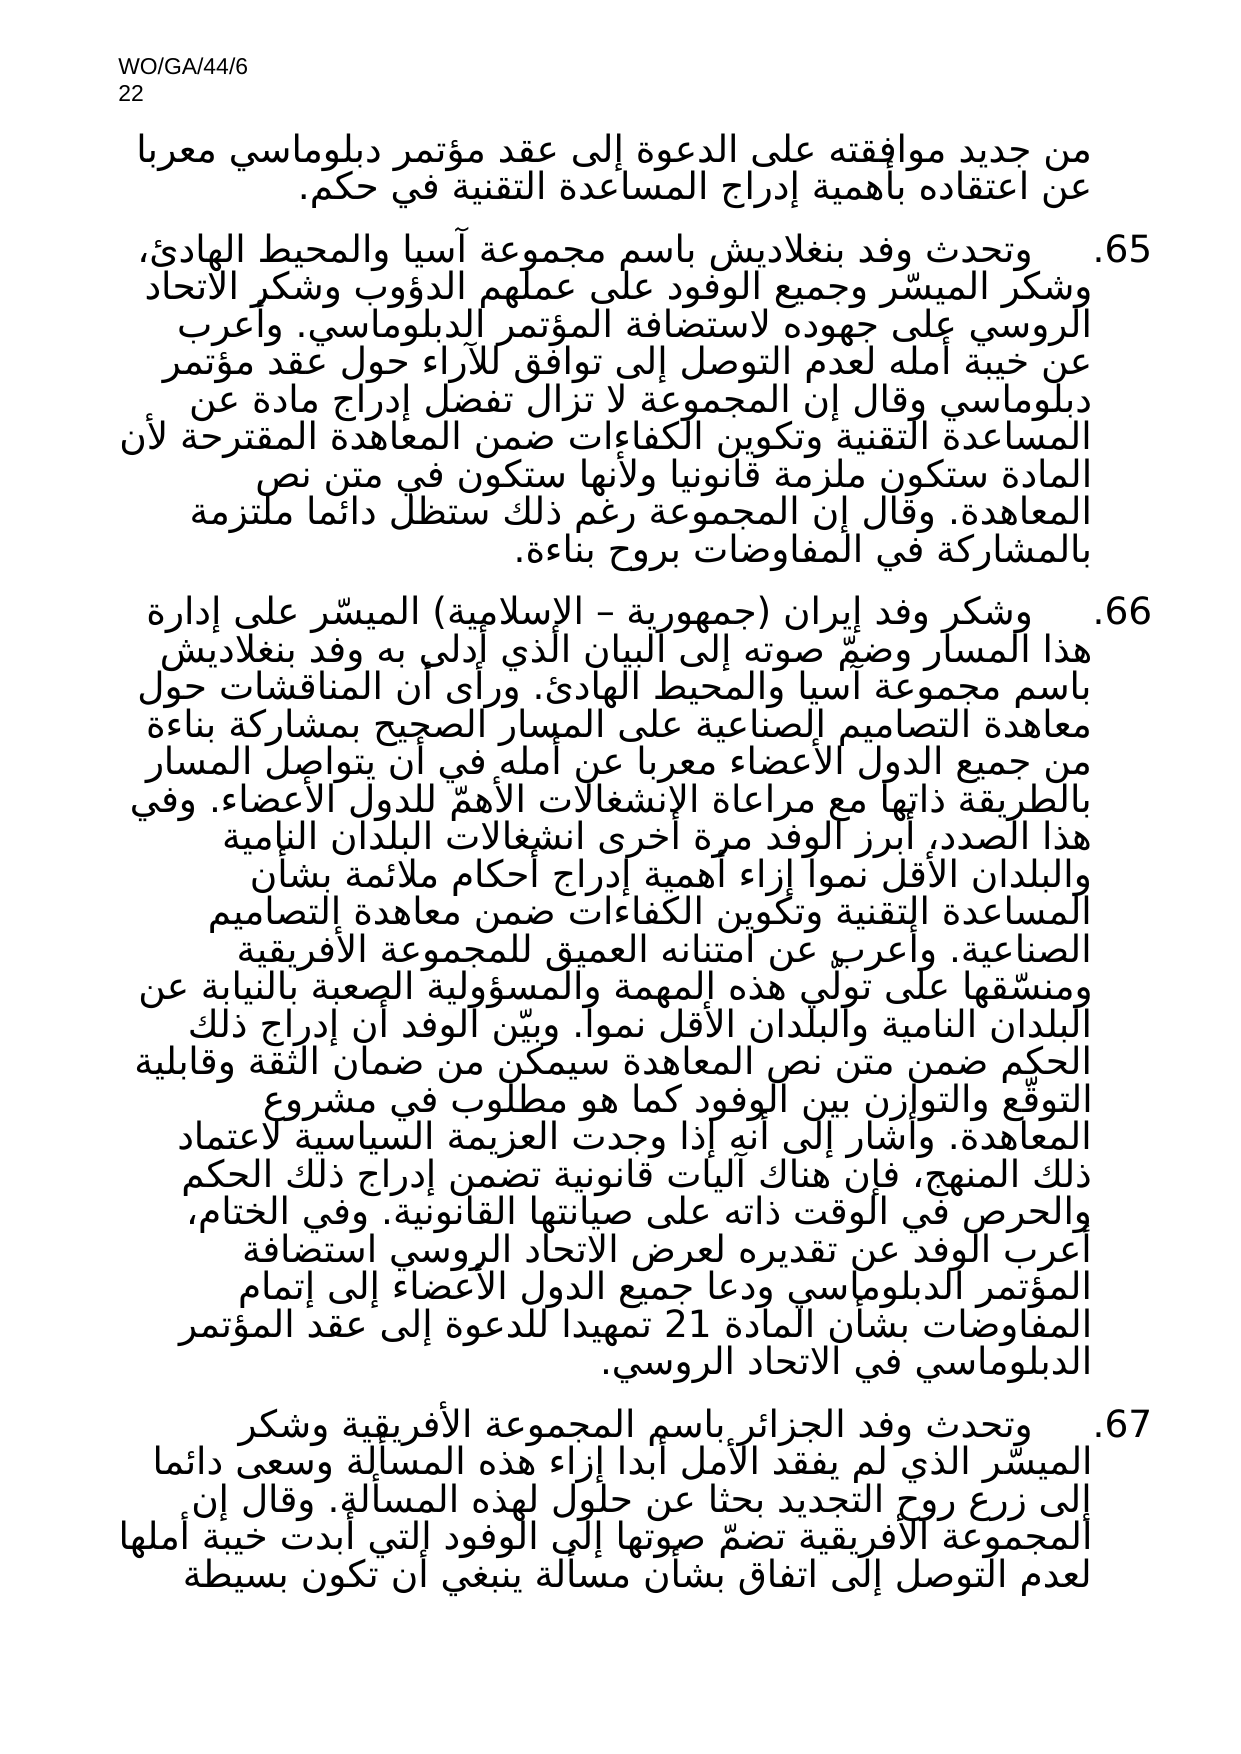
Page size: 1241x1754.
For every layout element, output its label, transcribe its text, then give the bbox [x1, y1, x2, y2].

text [118, 1407, 1092, 1595]
text وشكر وفد إيران (جمهورية – الإسلامية) الميسّر على إدارة هذا المسار وضمّ صوته إلى البيان الذي أدلى به وفد بنغلاديش باسم مجموعة آسيا والمحيط الهادئ. ورأى أن المناقشات حول معاهدة التصاميم الصناعية على المسار الصحيح بمشاركة بناءة من جميع الدول الأعضاء معربا عن أمله في أن يتواصل المسار بالطريقة ذاتها مع مراعاة الانشغالات الأهمّ للدول الأعضاء. وفي هذا الصدد، أبرز الوفد مرة أخرى انشغالات البلدان النامية والبلدان الأقل نموا إزاء أهمية إدراج أحكام ملائمة بشأن المساعدة التقنية وتكوين الكفاءات ضمن معاهدة التصاميم الصناعية. وأعرب عن امتنانه العميق للمجموعة الأفريقية ومنسّقها على تولّي هذه المهمة والمسؤولية الصعبة بالنيابة عن البلدان النامية والبلدان الأقل نموا. وبيّن الوفد أن إدراج ذلك الحكم ضمن متن نص المعاهدة سيمكن من ضمان الثقة وقابلية التوقّع والتوازن بين الوفود كما هو مطلوب في مشروع المعاهدة. وأشار إلى أنه إذا وجدت العزيمة السياسية لاعتماد ذلك المنهج، فإن هناك آليات قانونية تضمن إدراج ذلك الحكم والحرص في الوقت ذاته على صيانتها القانونية. وفي الختام، أعرب الوفد عن تقديره لعرض الاتحاد الروسي استضافة المؤتمر الدبلوماسي ودعا جميع الدول الأعضاء إلى إتمام المفاوضات بشأن المادة 21 تمهيدا للدعوة إلى عقد المؤتمر الدبلوماسي في الاتحاد الروسي. [118, 595, 1092, 1382]
text وتحدث وفد بنغلاديش باسم مجموعة آسيا والمحيط الهادئ، وشكر الميسّر وجميع الوفود على عملهم الدؤوب وشكر الاتحاد الروسي على جهوده لاستضافة المؤتمر الدبلوماسي. وأعرب عن خيبة أمله لعدم التوصل إلى توافق للآراء حول عقد مؤتمر دبلوماسي وقال إن المجموعة لا تزال تفضل إدراج مادة عن المساعدة التقنية وتكوين الكفاءات ضمن المعاهدة المقترحة لأن المادة ستكون ملزمة قانونيا ولأنها ستكون في متن نص المعاهدة. وقال إن المجموعة رغم ذلك ستظل دائما ملتزمة بالمشاركة في المفاوضات بروح بناءة. [118, 232, 1092, 570]
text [118, 132, 1092, 207]
